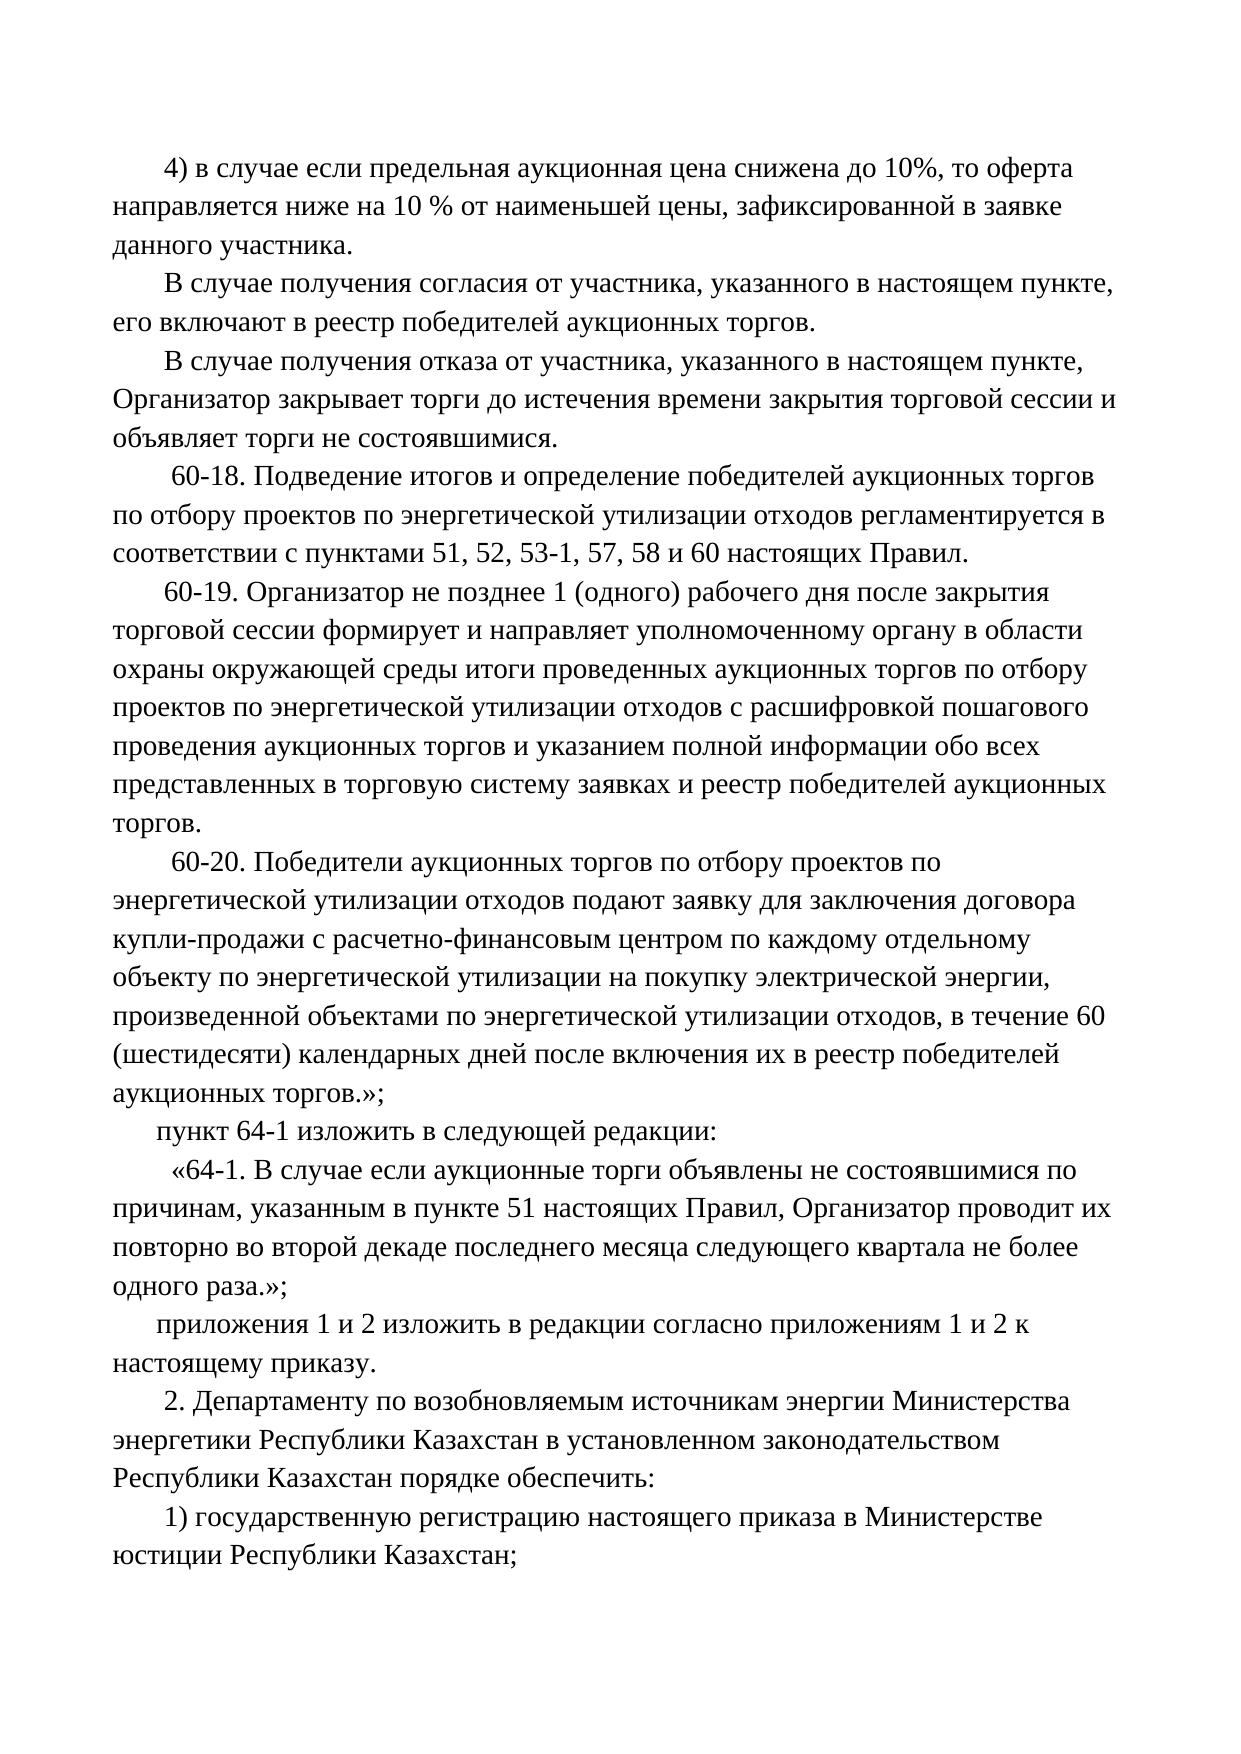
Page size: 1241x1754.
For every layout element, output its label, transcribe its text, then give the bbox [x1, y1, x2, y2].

text пункт 64-1 изложить в следующей редакции: [112, 1113, 1128, 1147]
text 4) в случае если предельная аукционная цена снижена до 10%, то оферта направляется ниже на 10 % от наименьшей цены, зафиксированной в заявке данного участника. [112, 150, 1128, 261]
text 2. Департаменту по возобновляемым источникам энергии Министерства энергетики Республики Казахстан в установленном законодательством Республики Казахстан порядке обеспечить: [112, 1383, 1128, 1494]
text приложения 1 и 2 изложить в редакции согласно приложениям 1 и 2 к настоящему приказу. [112, 1306, 1128, 1378]
text «64-1. В случае если аукционные торги объявлены не состоявшимися по причинам, указанным в пункте 51 настоящих Правил, Организатор проводит их повторно во второй декаде последнего месяца следующего квартала не более одного раза.»; [112, 1152, 1128, 1301]
text В случае получения отказа от участника, указанного в настоящем пункте, Организатор закрывает торги до истечения времени закрытия торговой сессии и объявляет торги не состоявшимися. [112, 343, 1128, 453]
text 60-19. Организатор не позднее 1 (одного) рабочего дня после закрытия торговой сессии формирует и направляет уполномоченному органу в области охраны окружающей среды итоги проведенных аукционных торгов по отбору проектов по энергетической утилизации отходов с расшифровкой пошагового проведения аукционных торгов и указанием полной информации обо всех представленных в торговую систему заявках и реестр победителей аукционных торгов. [112, 574, 1128, 839]
text 60-18. Подведение итогов и определение победителей аукционных торгов по отбору проектов по энергетической утилизации отходов регламентируется в соответствии с пунктами 51, 52, 53-1, 57, 58 и 60 настоящих Правил. [112, 458, 1128, 569]
text 60-20. Победители аукционных торгов по отбору проектов по энергетической утилизации отходов подают заявку для заключения договора купли-продажи с расчетно-финансовым центром по каждому отдельному объекту по энергетической утилизации на покупку электрической энергии, произведенной объектами по энергетической утилизации отходов, в течение 60 (шестидесяти) календарных дней после включения их в реестр победителей аукционных торгов.»; [112, 844, 1128, 1108]
text 1) государственную регистрацию настоящего приказа в Министерстве юстиции Республики Казахстан; [112, 1499, 1128, 1571]
text В случае получения согласия от участника, указанного в настоящем пункте, его включают в реестр победителей аукционных торгов. [112, 266, 1128, 338]
